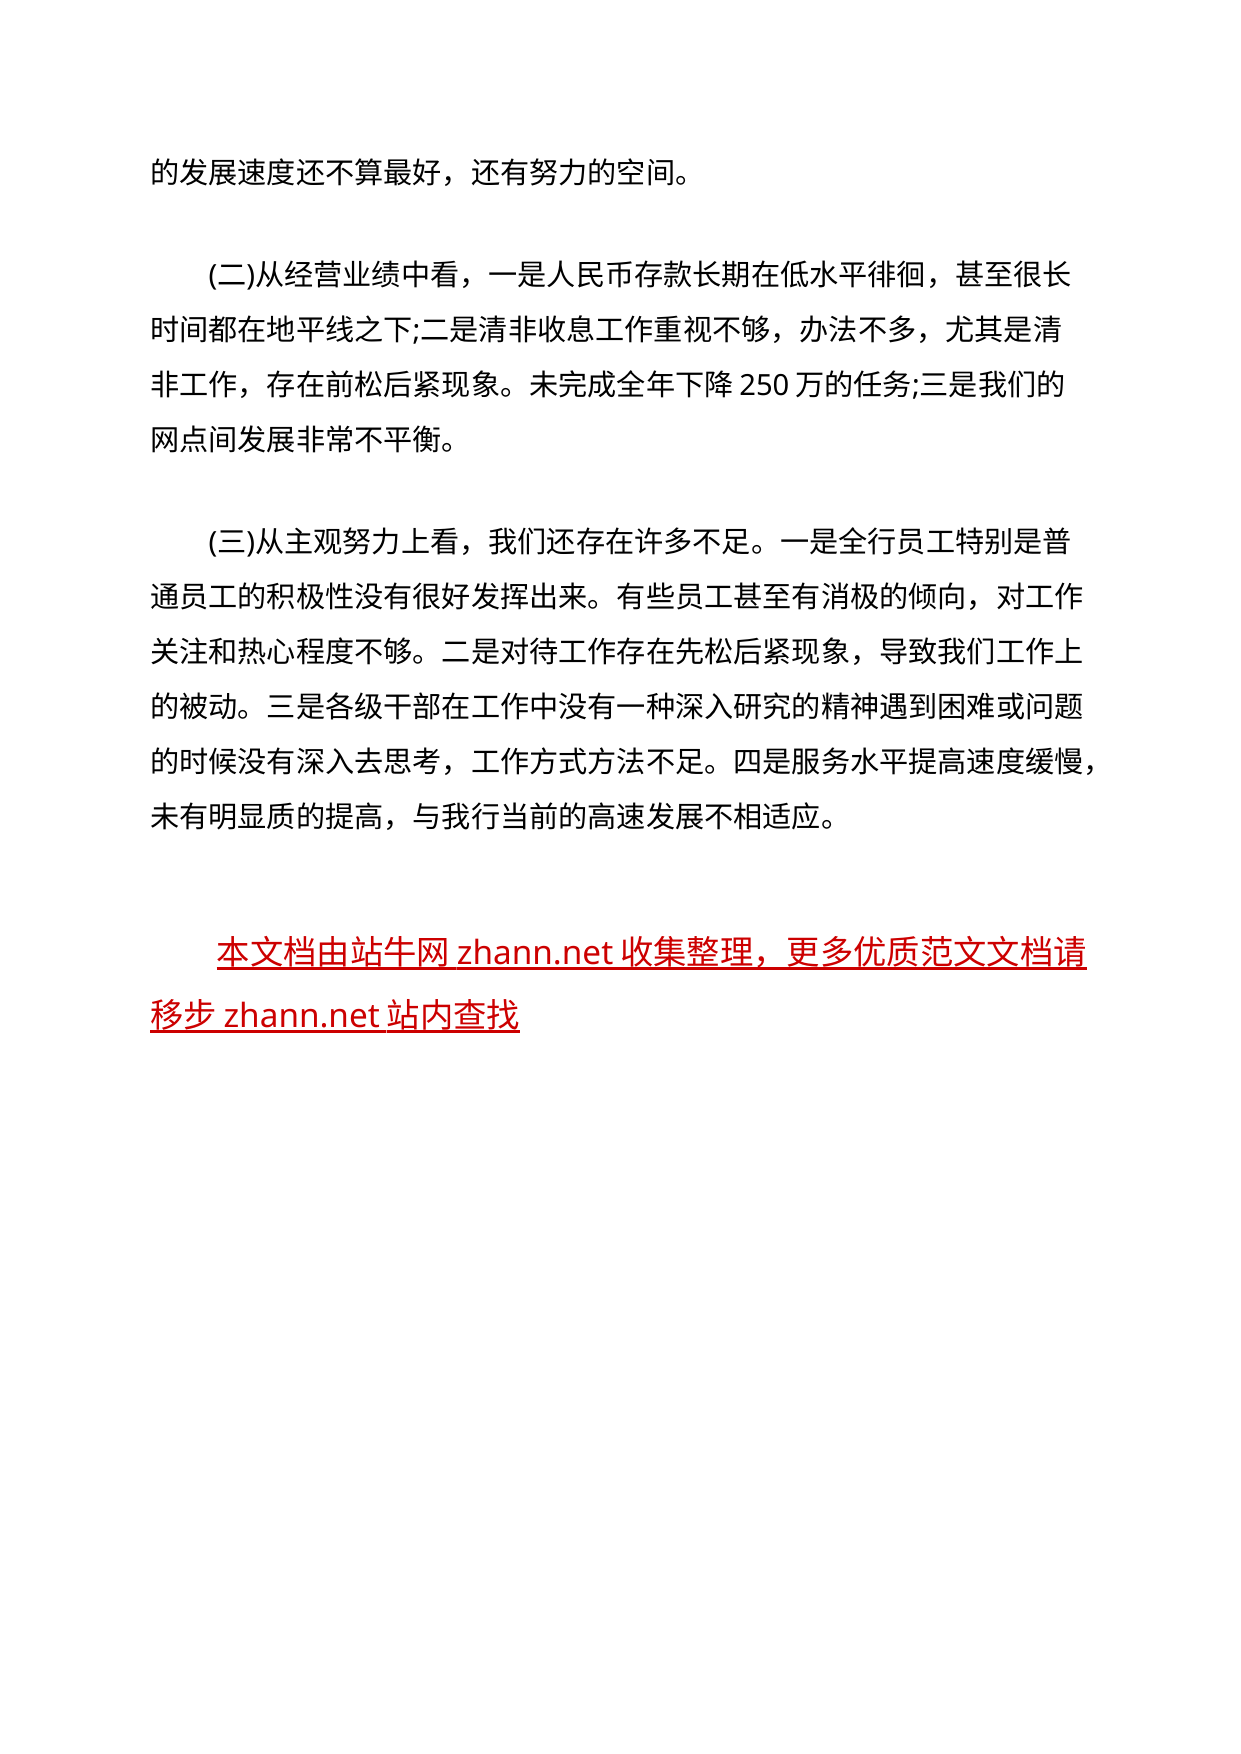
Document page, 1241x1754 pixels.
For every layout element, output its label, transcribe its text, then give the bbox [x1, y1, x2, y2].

text 本文档由站牛网zhann.net收集整理，更多优质范文文档请移步zhann.net站内查找 [150, 926, 1090, 1037]
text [150, 150, 1090, 192]
text (二)从经营业绩中看，一是人民币存款长期在低水平徘徊，甚至很长时间都在地平线之下;二是清非收息工作重视不够，办法不多，尤其是清非工作，存在前松后紧现象。未完成全年下降250万的任务;三是我们的网点间发展非常不平衡。 [150, 252, 1090, 459]
text (三)从主观努力上看，我们还存在许多不足。一是全行员工特别是普通员工的积极性没有很好发挥出来。有些员工甚至有消极的倾向，对工作关注和热心程度不够。二是对待工作存在先松后紧现象，导致我们工作上的被动。三是各级干部在工作中没有一种深入研究的精神遇到困难或问题的时候没有深入去思考，工作方式方法不足。四是服务水平提高速度缓慢，未有明显质的提高，与我行当前的高速发展不相适应。 [150, 518, 1090, 835]
